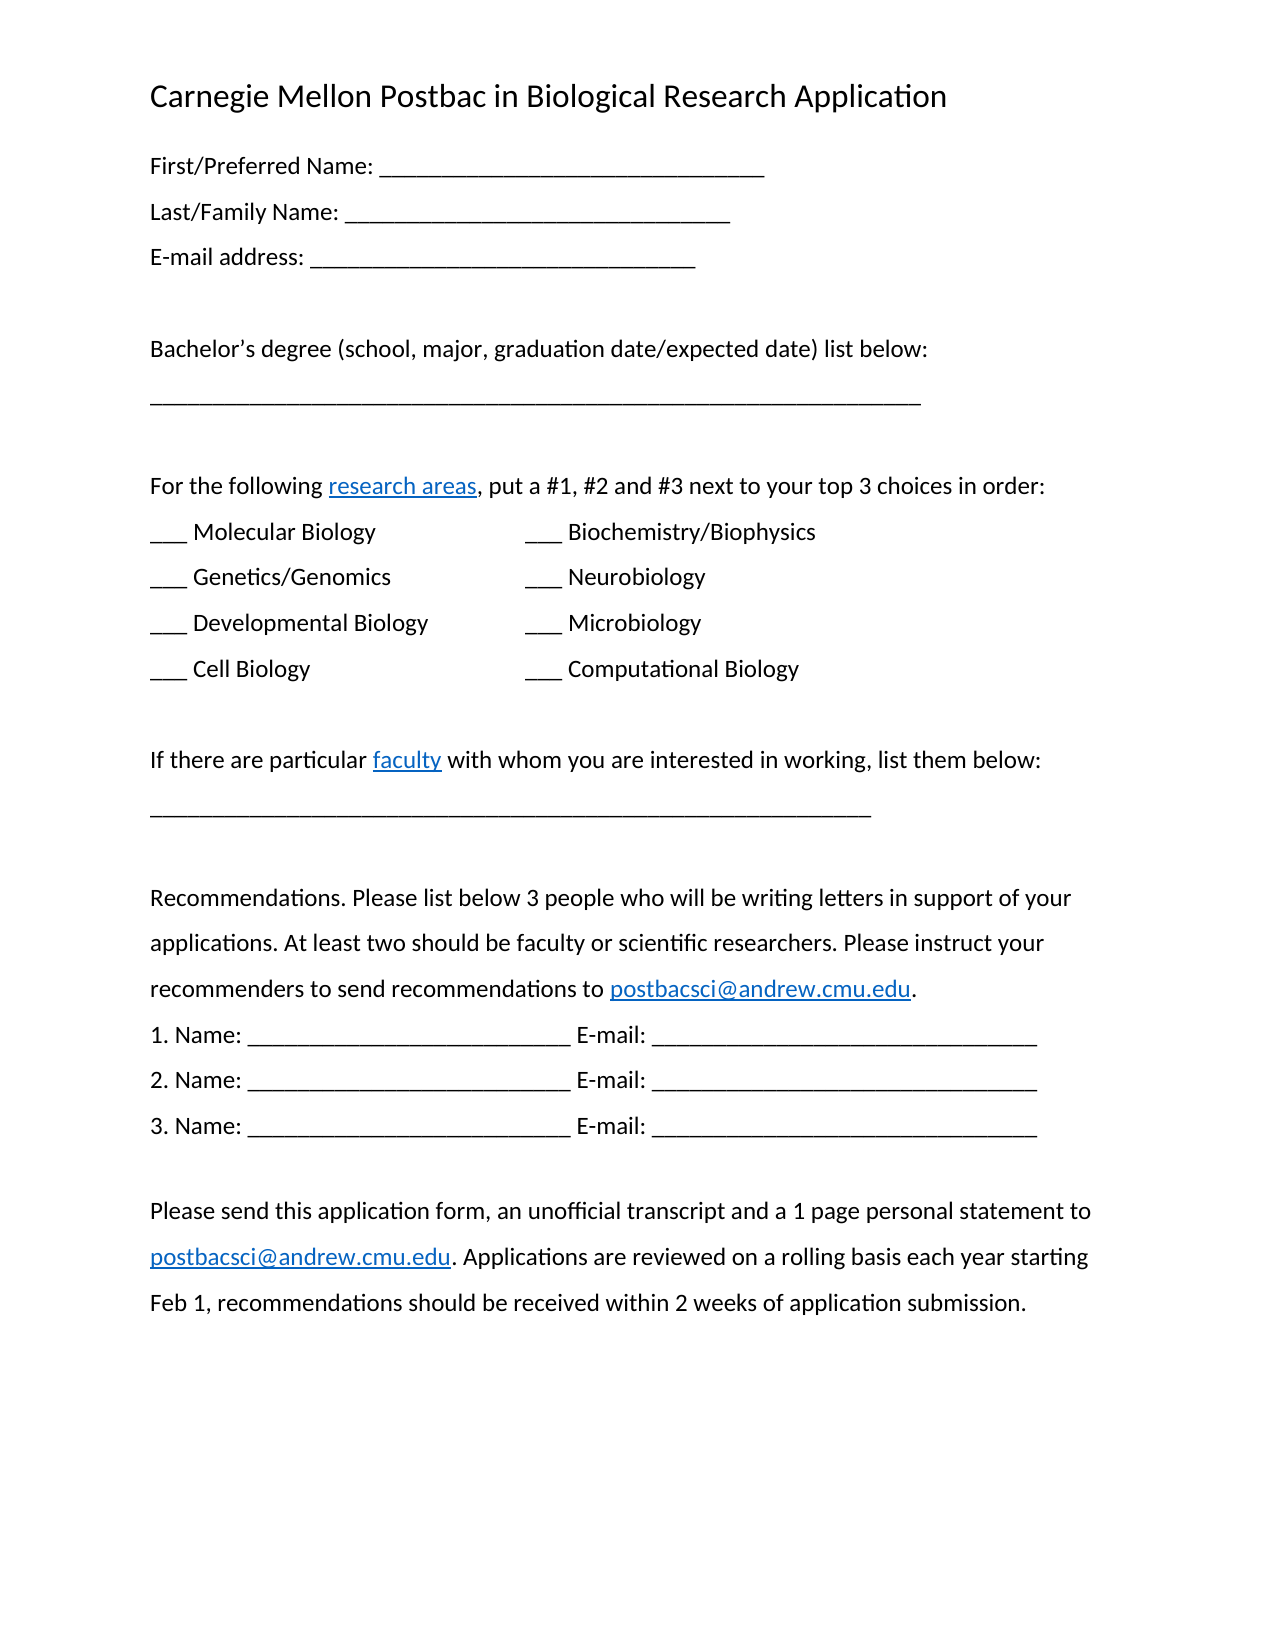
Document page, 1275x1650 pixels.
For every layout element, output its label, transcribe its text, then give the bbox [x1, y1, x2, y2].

text Bachelor’s degree (school, major, graduation date/expected date) list below: ______________________________________________________________ [150, 333, 1125, 409]
text Recommendations. Please list below 3 people who will be writing letters in support of your applications. At least two should be faculty or scientific researchers. Please instruct your recommenders to send recommendations to postbacsci@andrew.cmu.edu. [150, 882, 1125, 1004]
text If there are particular faculty with whom you are interested in working, list them below: [150, 744, 1125, 775]
text 3. Name: __________________________ E-mail: _______________________________ [150, 1110, 1125, 1141]
text E-mail address: _______________________________ [150, 241, 1125, 272]
text First/Preferred Name: _______________________________ [150, 150, 1125, 181]
text __________________________________________________________ [150, 790, 1125, 821]
text For the following research areas, put a #1, #2 and #3 next to your top 3 choices in order: [150, 470, 1125, 501]
text ___ Genetics/Genomics ___ Neurobiology [150, 562, 1125, 592]
text ___ Cell Biology ___ Computational Biology [150, 653, 1125, 683]
text 2. Name: __________________________ E-mail: _______________________________ [150, 1064, 1125, 1095]
text ___ Molecular Biology ___ Biochemistry/Biophysics [150, 516, 1125, 546]
text 1. Name: __________________________ E-mail: _______________________________ [150, 1019, 1125, 1049]
text Please send this application form, an unofficial transcript and a 1 page personal statement to postbacsci@andrew.cmu.edu. Applications are reviewed on a rolling basis each year starting Feb 1, recommendations should be received within 2 weeks of application submission. [150, 1196, 1125, 1317]
text ___ Developmental Biology ___ Microbiology [150, 607, 1125, 638]
text Last/Family Name: _______________________________ [150, 196, 1125, 226]
